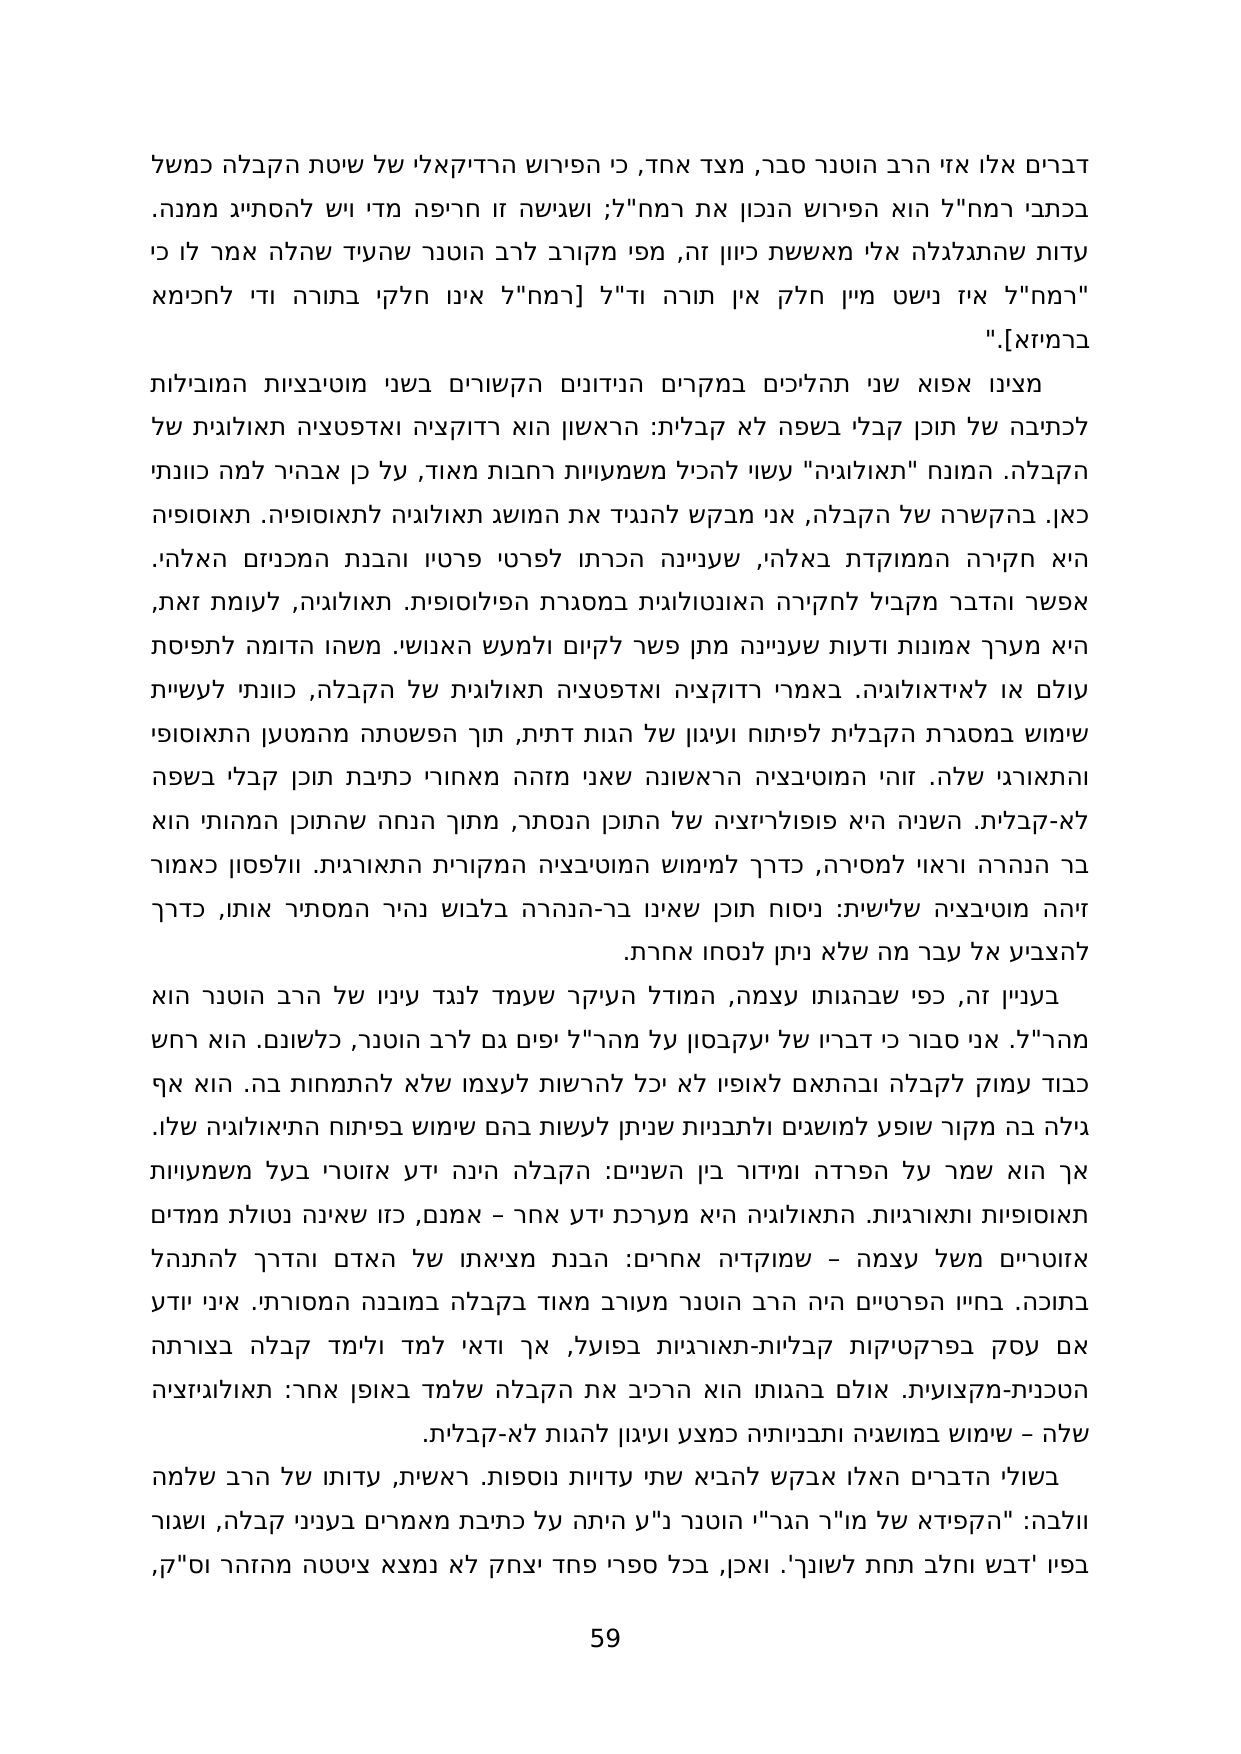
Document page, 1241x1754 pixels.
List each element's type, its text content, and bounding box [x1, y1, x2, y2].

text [150, 150, 1090, 354]
text בעניין זה, כפי שבהגותו עצמה, המודל העיקר שעמד לנגד עיניו של הרב הוטנר הוא מהר"ל. אני סבור כי דבריו של יעקבסון על מהר"ל יפים גם לרב הוטנר, כלשונם. הוא רחש כבוד עמוק לקבלה ובהתאם לאופיו לא יכל להרשות לעצמו שלא להתמחות בה. הוא אף גילה בה מקור שופע למושגים ולתבניות שניתן לעשות בהם שימוש בפיתוח התיאולוגיה שלו. אך הוא שמר על הפרדה ומידור בין השניים: הקבלה הינה ידע אזוטרי בעל משמעויות תאוסופיות ותאורגיות. התאולוגיה היא מערכת ידע אחר – אמנם, כזו שאינה נטולת ממדים אזוטריים משל עצמה – שמוקדיה אחרים: הבנת מציאתו של האדם והדרך להתנהל בתוכה. בחייו הפרטיים היה הרב הוטנר מעורב מאוד בקבלה במובנה המסורתי. איני יודע אם עסק בפרקטיקות קבליות-תאורגיות בפועל, אך ודאי למד ולימד קבלה בצורתה הטכנית-מקצועית. אולם בהגותו הוא הרכיב את הקבלה שלמד באופן אחר: תאולוגיזציה שלה – שימוש במושגיה ותבניותיה כמצע ועיגון להגות לא-קבלית. [150, 981, 1090, 1448]
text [150, 1462, 1090, 1579]
text מצינו אפוא שני תהליכים במקרים הנידונים הקשורים בשני מוטיבציות המובילות לכתיבה של תוכן קבלי בשפה לא קבלית: הראשון הוא רדוקציה ואדפטציה תאולוגית של הקבלה. המונח "תאולוגיה" עשוי להכיל משמעויות רחבות מאוד, על כן אבהיר למה כוונתי כאן. בהקשרה של הקבלה, אני מבקש להנגיד את המושג תאולוגיה לתאוסופיה. תאוסופיה היא חקירה הממוקדת באלהי, שעניינה הכרתו לפרטי פרטיו והבנת המכניזם האלהי. אפשר והדבר מקביל לחקירה האונטולוגית במסגרת הפילוסופית. תאולוגיה, לעומת זאת, היא מערך אמונות ודעות שעניינה מתן פשר לקיום ולמעש האנושי. משהו הדומה לתפיסת עולם או לאידאולוגיה. באמרי רדוקציה ואדפטציה תאולוגית של הקבלה, כוונתי לעשיית שימוש במסגרת הקבלית לפיתוח ועיגון של הגות דתית, תוך הפשטתה מהמטען התאוסופי והתאורגי שלה. זוהי המוטיבציה הראשונה שאני מזהה מאחורי כתיבת תוכן קבלי בשפה לא-קבלית. השניה היא פופולריזציה של התוכן הנסתר, מתוך הנחה שהתוכן המהותי הוא בר הנהרה וראוי למסירה, כדרך למימוש המוטיבציה המקורית התאורגית. וולפסון כאמור זיהה מוטיבציה שלישית: ניסוח תוכן שאינו בר-הנהרה בלבוש נהיר המסתיר אותו, כדרך להצביע אל עבר מה שלא ניתן לנסחו אחרת. [150, 369, 1090, 967]
